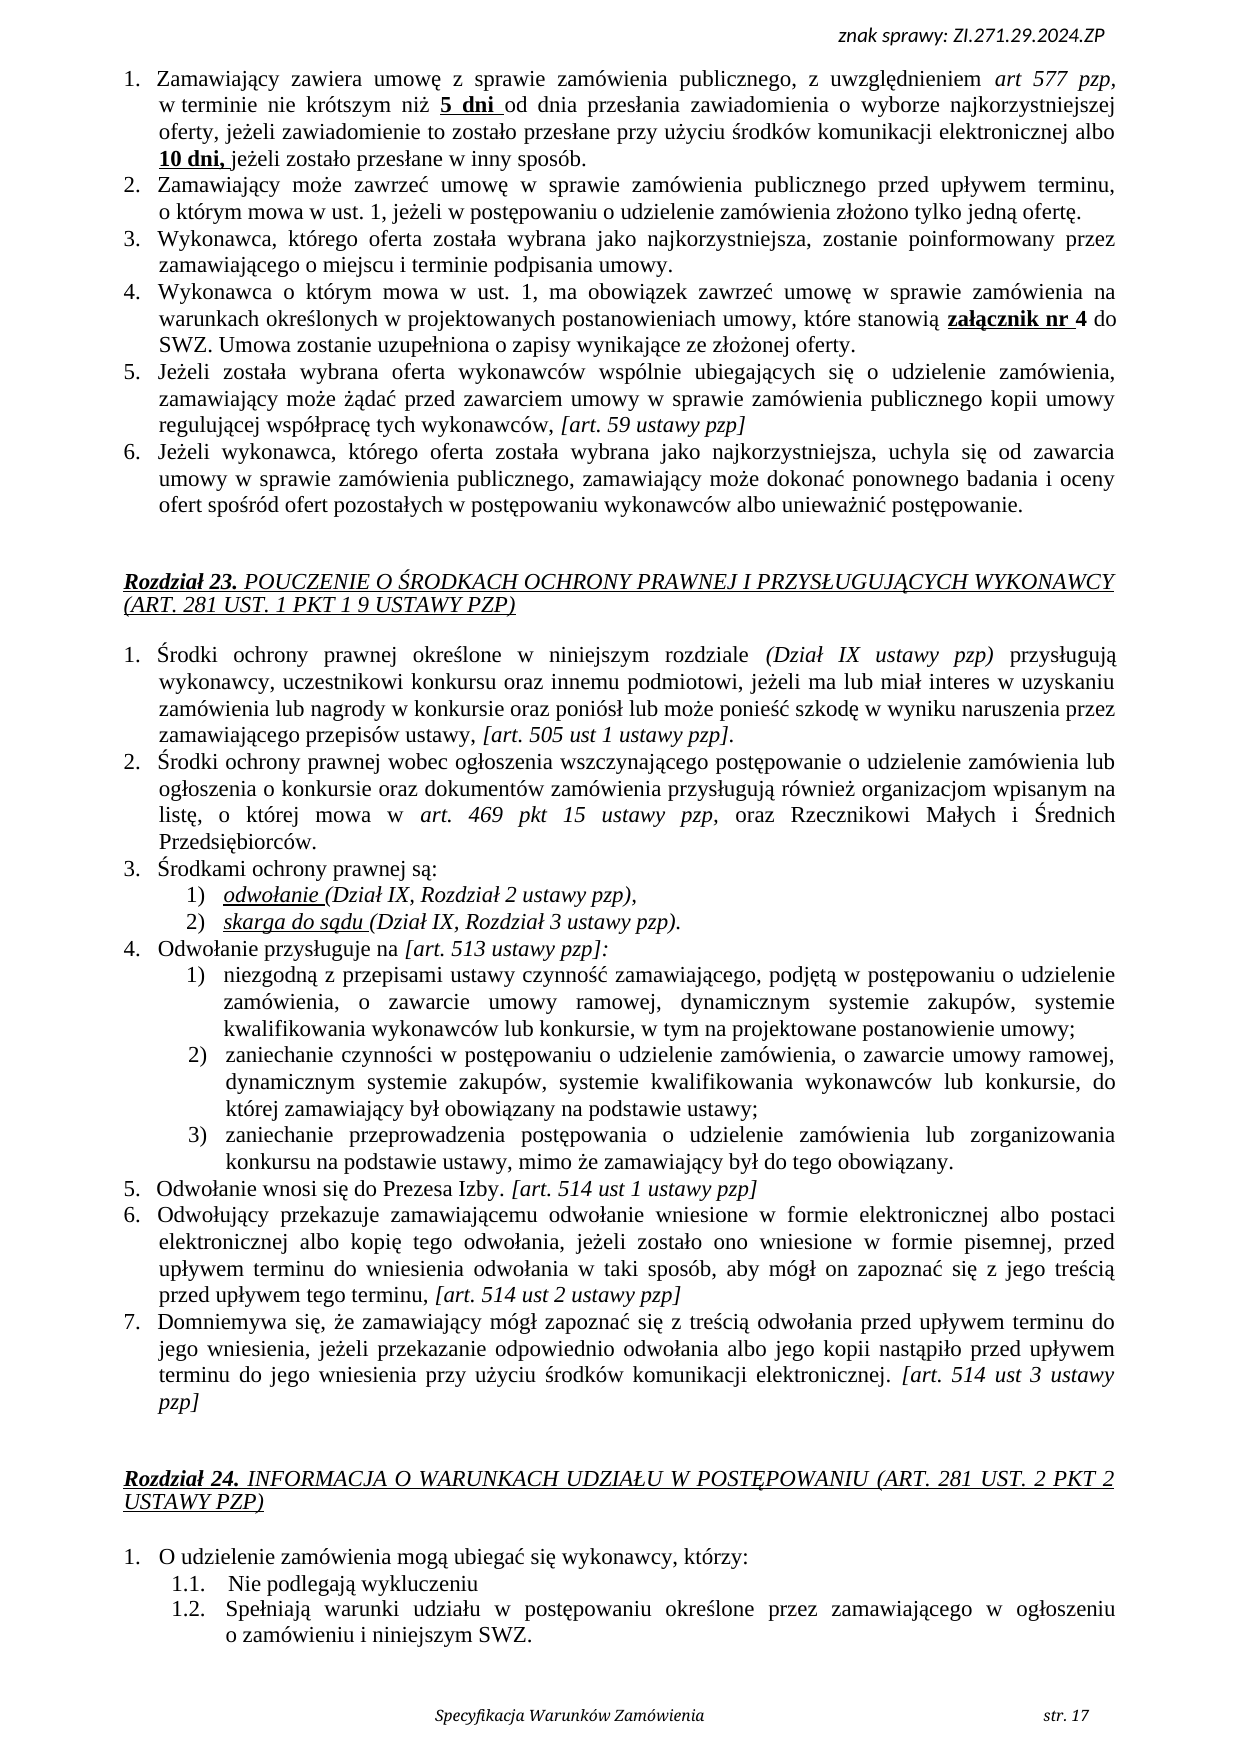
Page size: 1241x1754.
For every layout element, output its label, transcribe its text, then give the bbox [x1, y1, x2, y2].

list Zamawiający może zawrzeć umowę w sprawie zamówienia publicznego przed upływem terminu, o którym mowa w ust. 1, jeżeli w postępowaniu o udzielenie zamówienia złożono tylko jedną ofertę. [123, 171, 1117, 225]
list Wykonawca o którym mowa w ust. 1, ma obowiązek zawrzeć umowę w sprawie zamówienia na warunkach określonych w projektowanych postanowieniach umowy, które stanowią załącznik nr 4 do SWZ. Umowa zostanie uzupełniona o zapisy wynikające ze złożonej oferty. [123, 278, 1117, 358]
list Środki ochrony prawnej wobec ogłoszenia wszczynającego postępowanie o udzielenie zamówienia lub ogłoszenia o konkursie oraz dokumentów zamówienia przysługują również organizacjom wpisanym na listę, o której mowa w art. 469 pkt 15 ustawy pzp, oraz Rzecznikowi Małych i Średnich Przedsiębiorców. [123, 748, 1117, 855]
list Odwołanie przysługuje na [art. 513 ustawy pzp]: [123, 935, 1117, 962]
list zaniechanie przeprowadzenia postępowania o udzielenie zamówienia lub zorganizowania konkursu na podstawie ustawy, mimo że zamawiający był do tego obowiązany. [188, 1122, 1117, 1175]
list Zamawiający zawiera umowę z sprawie zamówienia publicznego, z uwzględnieniem art 577 pzp, w terminie nie krótszym niż 5 dni od dnia przesłania zawiadomienia o wyborze najkorzystniejszej oferty, jeżeli zawiadomienie to zostało przesłane przy użyciu środków komunikacji elektronicznej albo 10 dni, jeżeli zostało przesłane w inny sposób. [123, 65, 1117, 171]
list Jeżeli wykonawca, którego oferta została wybrana jako najkorzystniejsza, uchyla się od zawarcia umowy w sprawie zamówienia publicznego, zamawiający może dokonać ponownego badania i oceny ofert spośród ofert pozostałych w postępowaniu wykonawców albo unieważnić postępowanie. [123, 438, 1117, 518]
list odwołanie (Dział IX, Rozdział 2 ustawy pzp), [186, 882, 1117, 908]
list Odwołujący przekazuje zamawiającemu odwołanie wniesione w formie elektronicznej albo postaci elektronicznej albo kopię tego odwołania, jeżeli zostało ono wniesione w formie pisemnej, przed upływem terminu do wniesienia odwołania w taki sposób, aby mógł on zapoznać się z jego treścią przed upływem tego terminu, [art. 514 ust 2 ustawy pzp] [123, 1202, 1117, 1308]
list skarga do sądu (Dział IX, Rozdział 3 ustawy pzp). [186, 908, 1117, 935]
list niezgodną z przepisami ustawy czynność zamawiającego, podjętą w postępowaniu o udzielenie zamówienia, o zawarcie umowy ramowej, dynamicznym systemie zakupów, systemie kwalifikowania wykonawców lub konkursie, w tym na projektowane postanowienie umowy; [186, 962, 1117, 1042]
text Rozdział 23. POUCZENIE O ŚRODKACH OCHRONY PRAWNEJ I PRZYSŁUGUJĄCYCH WYKONAWCY (ART. 281 UST. 1 PKT 1 9 USTAWY PZP) [123, 571, 1117, 617]
list Jeżeli została wybrana oferta wykonawców wspólnie ubiegających się o udzielenie zamówienia, zamawiający może żądać przed zawarciem umowy w sprawie zamówienia publicznego kopii umowy regulującej współpracę tych wykonawców, [art. 59 ustawy pzp] [123, 358, 1117, 438]
list O udzielenie zamówienia mogą ubiegać się wykonawcy, którzy: [123, 1546, 1117, 1569]
list Środkami ochrony prawnej są: [123, 855, 1117, 882]
list Odwołanie wnosi się do Prezesa Izby. [art. 514 ust 1 ustawy pzp] [123, 1175, 1117, 1202]
list Środki ochrony prawnej określone w niniejszym rozdziale (Dział IX ustawy pzp) przysługują wykonawcy, uczestnikowi konkursu oraz innemu podmiotowi, jeżeli ma lub miał interes w uzyskaniu zamówienia lub nagrody w konkursie oraz poniósł lub może ponieść szkodę w wyniku naruszenia przez zamawiającego przepisów ustawy, [art. 505 ust 1 ustawy pzp]. [123, 642, 1117, 748]
list zaniechanie czynności w postępowaniu o udzielenie zamówienia, o zawarcie umowy ramowej, dynamicznym systemie zakupów, systemie kwalifikowania wykonawców lub konkursie, do której zamawiający był obowiązany na podstawie ustawy; [188, 1042, 1117, 1122]
list Spełniają warunki udziału w postępowaniu określone przez zamawiającego w ogłoszeniu o zamówieniu i niniejszym SWZ. [171, 1595, 1117, 1648]
list Domniemywa się, że zamawiający mógł zapoznać się z treścią odwołania przed upływem terminu do jego wniesienia, jeżeli przekazanie odpowiednio odwołania albo jego kopii nastąpiło przed upływem terminu do jego wniesienia przy użyciu środków komunikacji elektronicznej. [art. 514 ust 3 ustawy pzp] [123, 1308, 1117, 1415]
list Wykonawca, którego oferta została wybrana jako najkorzystniejsza, zostanie poinformowany przez zamawiającego o miejscu i terminie podpisania umowy. [123, 225, 1117, 278]
text Rozdział 24. INFORMACJA O WARUNKACH UDZIAŁU W POSTĘPOWANIU (ART. 281 UST. 2 PKT 2 USTAWY PZP) [123, 1468, 1117, 1514]
list Nie podlegają wykluczeniu [171, 1573, 1117, 1595]
